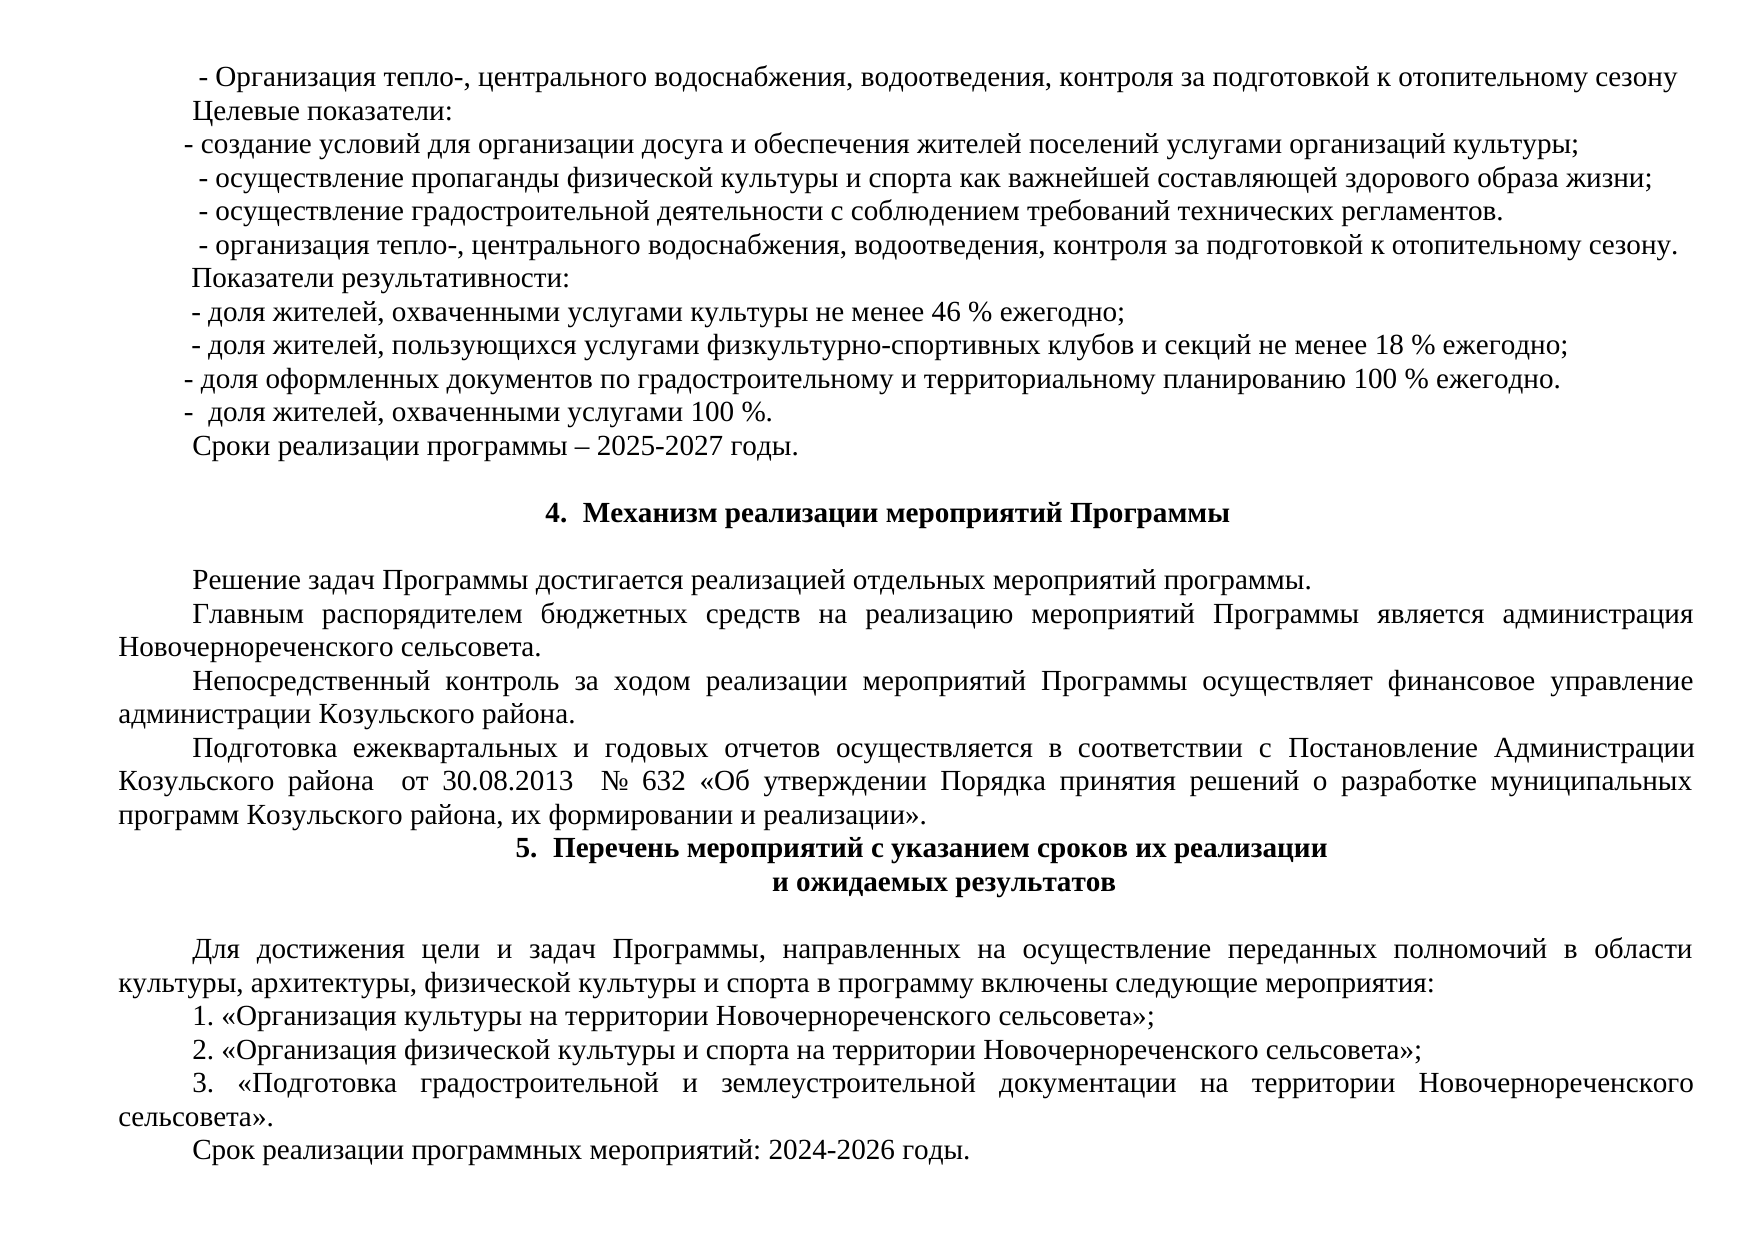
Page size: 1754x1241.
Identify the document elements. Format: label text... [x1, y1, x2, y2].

text Для достижения цели и задач Программы, направленных на осуществление переданных полномочий в области культуры, архитектуры, физической культуры и спорта в программу включены следующие мероприятия: [118, 931, 1695, 998]
text Срок реализации программных мероприятий: 2024-2026 годы. [118, 1132, 1695, 1166]
text 1. «Организация культуры на территории Новочернореченского сельсовета»; [118, 998, 1695, 1032]
text - осуществление градостроительной деятельности с соблюдением требований технических регламентов. [118, 193, 1695, 227]
text Главным распорядителем бюджетных средств на реализацию мероприятий Программы является администрация Новочернореченского сельсовета. [118, 596, 1695, 663]
text - доля оформленных документов по градостроительному и территориальному планированию 100 % ежегодно. [118, 361, 1695, 394]
text - создание условий для организации досуга и обеспечения жителей поселений услугами организаций культуры; [118, 126, 1695, 160]
text - доля жителей, охваченными услугами культуры не менее 46 % ежегодно; [118, 294, 1695, 327]
text 2. «Организация физической культуры и спорта на территории Новочернореченского сельсовета»; [118, 1032, 1695, 1065]
text Непосредственный контроль за ходом реализации мероприятий Программы осуществляет финансовое управление администрации Козульского района. [118, 663, 1695, 730]
text Сроки реализации программы – 2025-2027 годы. [118, 428, 1695, 462]
text - Организация тепло-, центрального водоснабжения, водоотведения, контроля за подготовкой к отопительному сезону [118, 59, 1695, 93]
text Целевые показатели: [118, 93, 1695, 126]
text Подготовка ежеквартальных и годовых отчетов осуществляется в соответствии с Постановление Администрации Козульского района от 30.08.2013 № 632 «Об утверждении Порядка принятия решений о разработке муниципальных программ Козульского района, их формировании и реализации». [118, 730, 1695, 831]
text 3. «Подготовка градостроительной и землеустроительной документации на территории Новочернореченского сельсовета». [118, 1065, 1695, 1132]
list Перечень мероприятий с указанием сроков их реализации и ожидаемых результатов [156, 831, 1695, 898]
text Показатели результативности: [118, 260, 1695, 294]
text - доля жителей, охваченными услугами 100 %. [118, 394, 1695, 428]
text - доля жителей, пользующихся услугами физкультурно-спортивных клубов и секций не менее 18 % ежегодно; [118, 327, 1695, 361]
text - осуществление пропаганды физической культуры и спорта как важнейшей составляющей здорового образа жизни; [118, 160, 1695, 193]
text - организация тепло-, центрального водоснабжения, водоотведения, контроля за подготовкой к отопительному сезону. [118, 227, 1695, 260]
list Механизм реализации мероприятий Программы [81, 495, 1695, 529]
text Решение задач Программы достигается реализацией отдельных мероприятий программы. [118, 562, 1695, 596]
